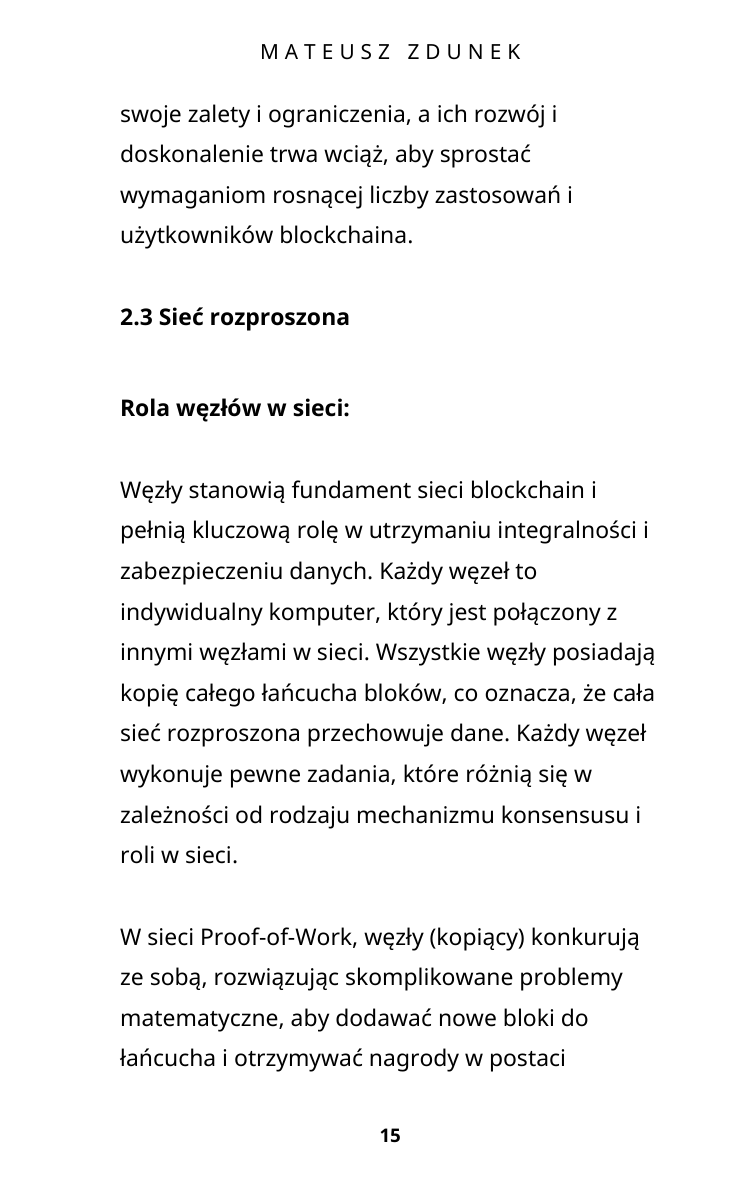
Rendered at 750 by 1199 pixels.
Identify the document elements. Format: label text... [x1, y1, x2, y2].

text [120, 920, 660, 1073]
text Rola węzłów w sieci: [120, 392, 660, 423]
text Węzły stanowią fundament sieci blockchain i pełnią kluczową rolę w utrzymaniu integralności i zabezpieczeniu danych. Każdy węzeł to indywidualny komputer, który jest połączony z innymi węzłami w sieci. Wszystkie węzły posiadają kopię całego łańcucha bloków, co oznacza, że cała sieć rozproszona przechowuje dane. Każdy węzeł wykonuje pewne zadania, które różnią się w zależności od rodzaju mechanizmu konsensusu i roli w sieci. [120, 473, 660, 870]
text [120, 97, 660, 251]
subtitle 2.3 Sieć rozproszona [120, 301, 660, 332]
